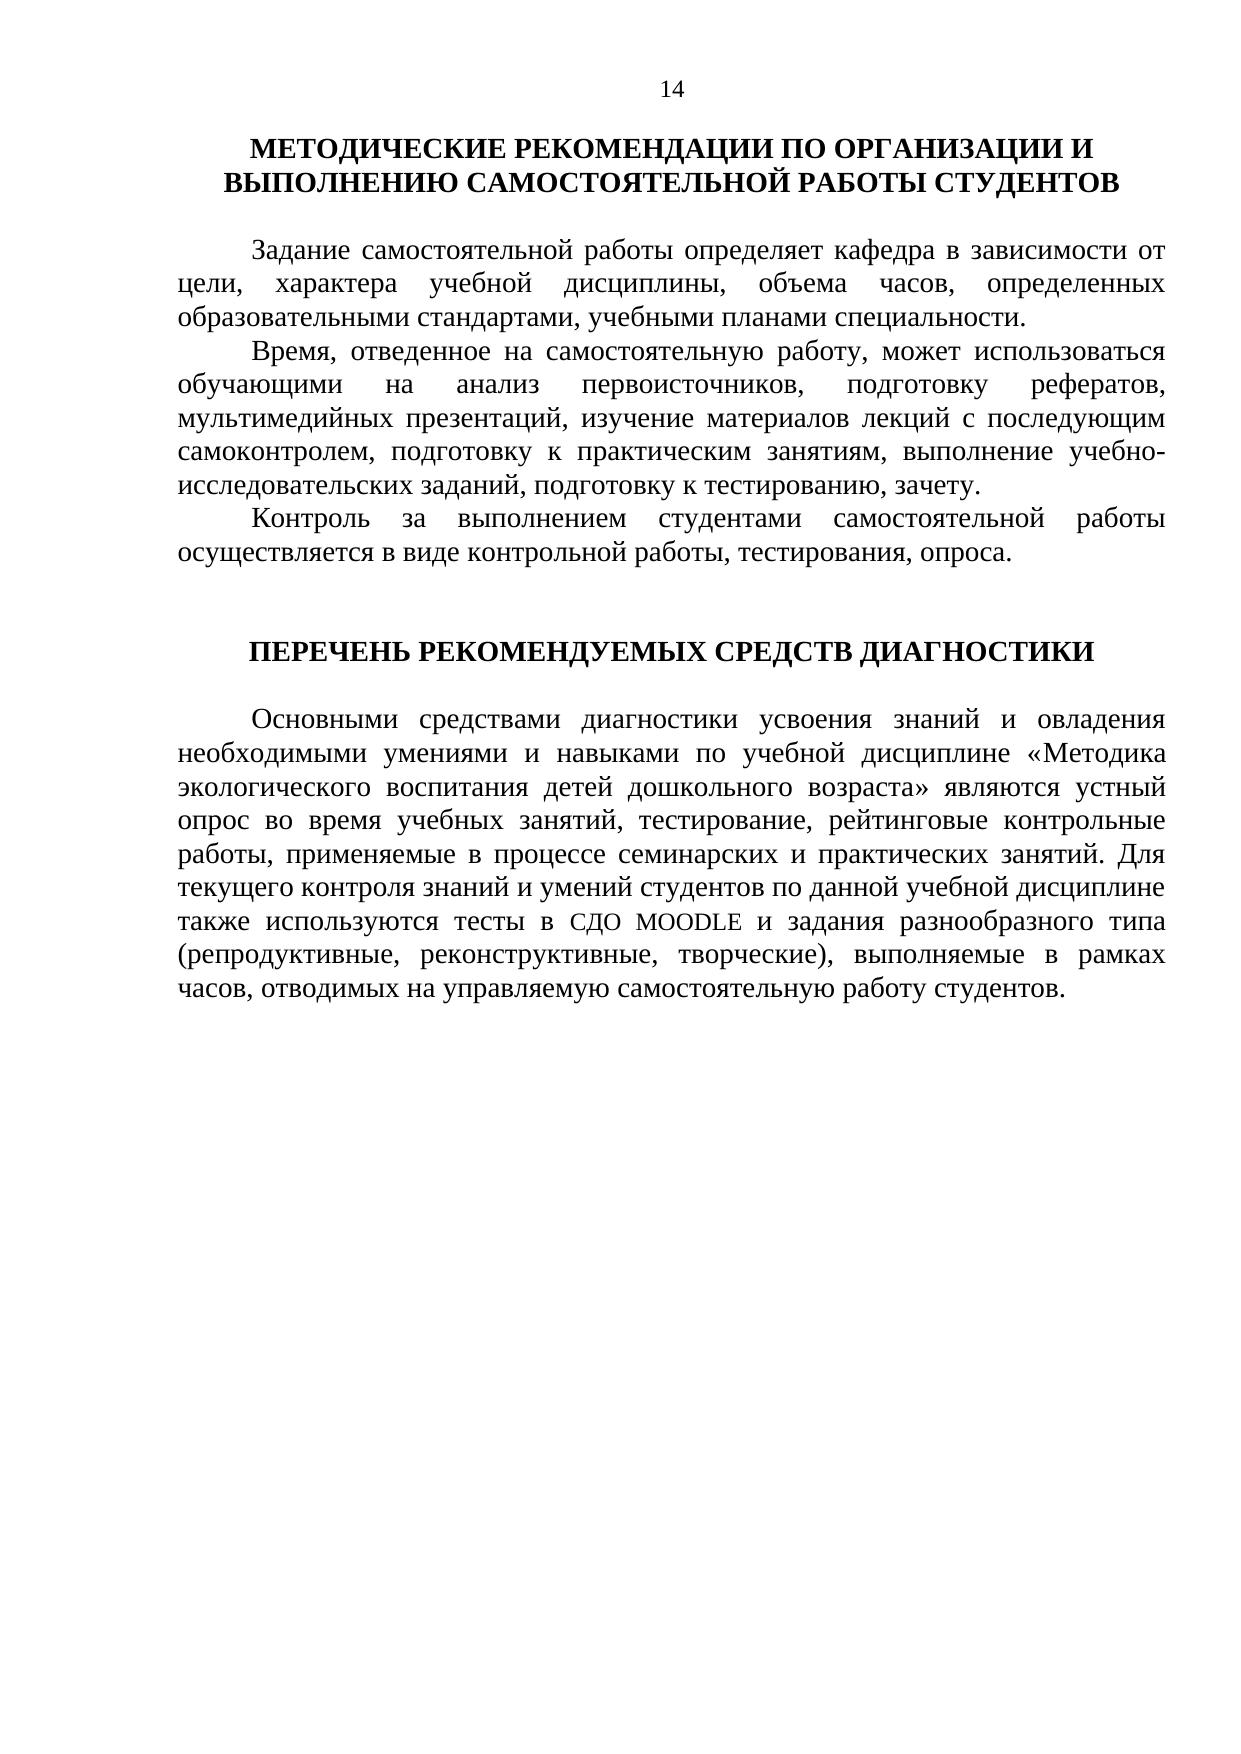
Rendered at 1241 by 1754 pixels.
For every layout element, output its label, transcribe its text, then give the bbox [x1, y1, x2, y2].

text ПЕРЕЧЕНЬ РЕКОМЕНДУЕМЫХ СРЕДСТВ ДИАГНОСТИКИ [177, 634, 1166, 668]
text Основными средствами диагностики усвоения знаний и овладения необходимыми умениями и навыками по учебной дисциплине «Методика экологического воспитания детей дошкольного возраста» являются устный опрос во время учебных занятий, тестирование, рейтинговые контрольные работы, применяемые в процессе семинарских и практических занятий. Для текущего контроля знаний и умений студентов по данной учебной дисциплине также используются тесты в СДО MOODLE и задания разнообразного типа (репродуктивные, реконструктивные, творческие), выполняемые в рамках часов, отводимых на управляемую самостоятельную работу студентов. [177, 702, 1166, 1003]
text Время, отведенное на самостоятельную работу, может использоваться обучающими на анализ первоисточников, подготовку рефератов, мультимедийных презентаций, изучение материалов лекций с последующим самоконтролем, подготовку к практическим занятиям, выполнение учебно-исследовательских заданий, подготовку к тестированию, зачету. [177, 333, 1166, 500]
text МЕТОДИЧЕСКИЕ РЕКОМЕНДАЦИИ ПО ОРГАНИЗАЦИИ И ВЫПОЛНЕНИЮ САМОСТОЯТЕЛЬНОЙ РАБОТЫ СТУДЕНТОВ [177, 131, 1166, 198]
text Контроль за выполнением студентами самостоятельной работы осуществляется в виде контрольной работы, тестирования, опроса. [177, 500, 1166, 567]
text Задание самостоятельной работы определяет кафедра в зависимости от цели, характера учебной дисциплины, объема часов, определенных образовательными стандартами, учебными планами специальности. [177, 232, 1166, 333]
